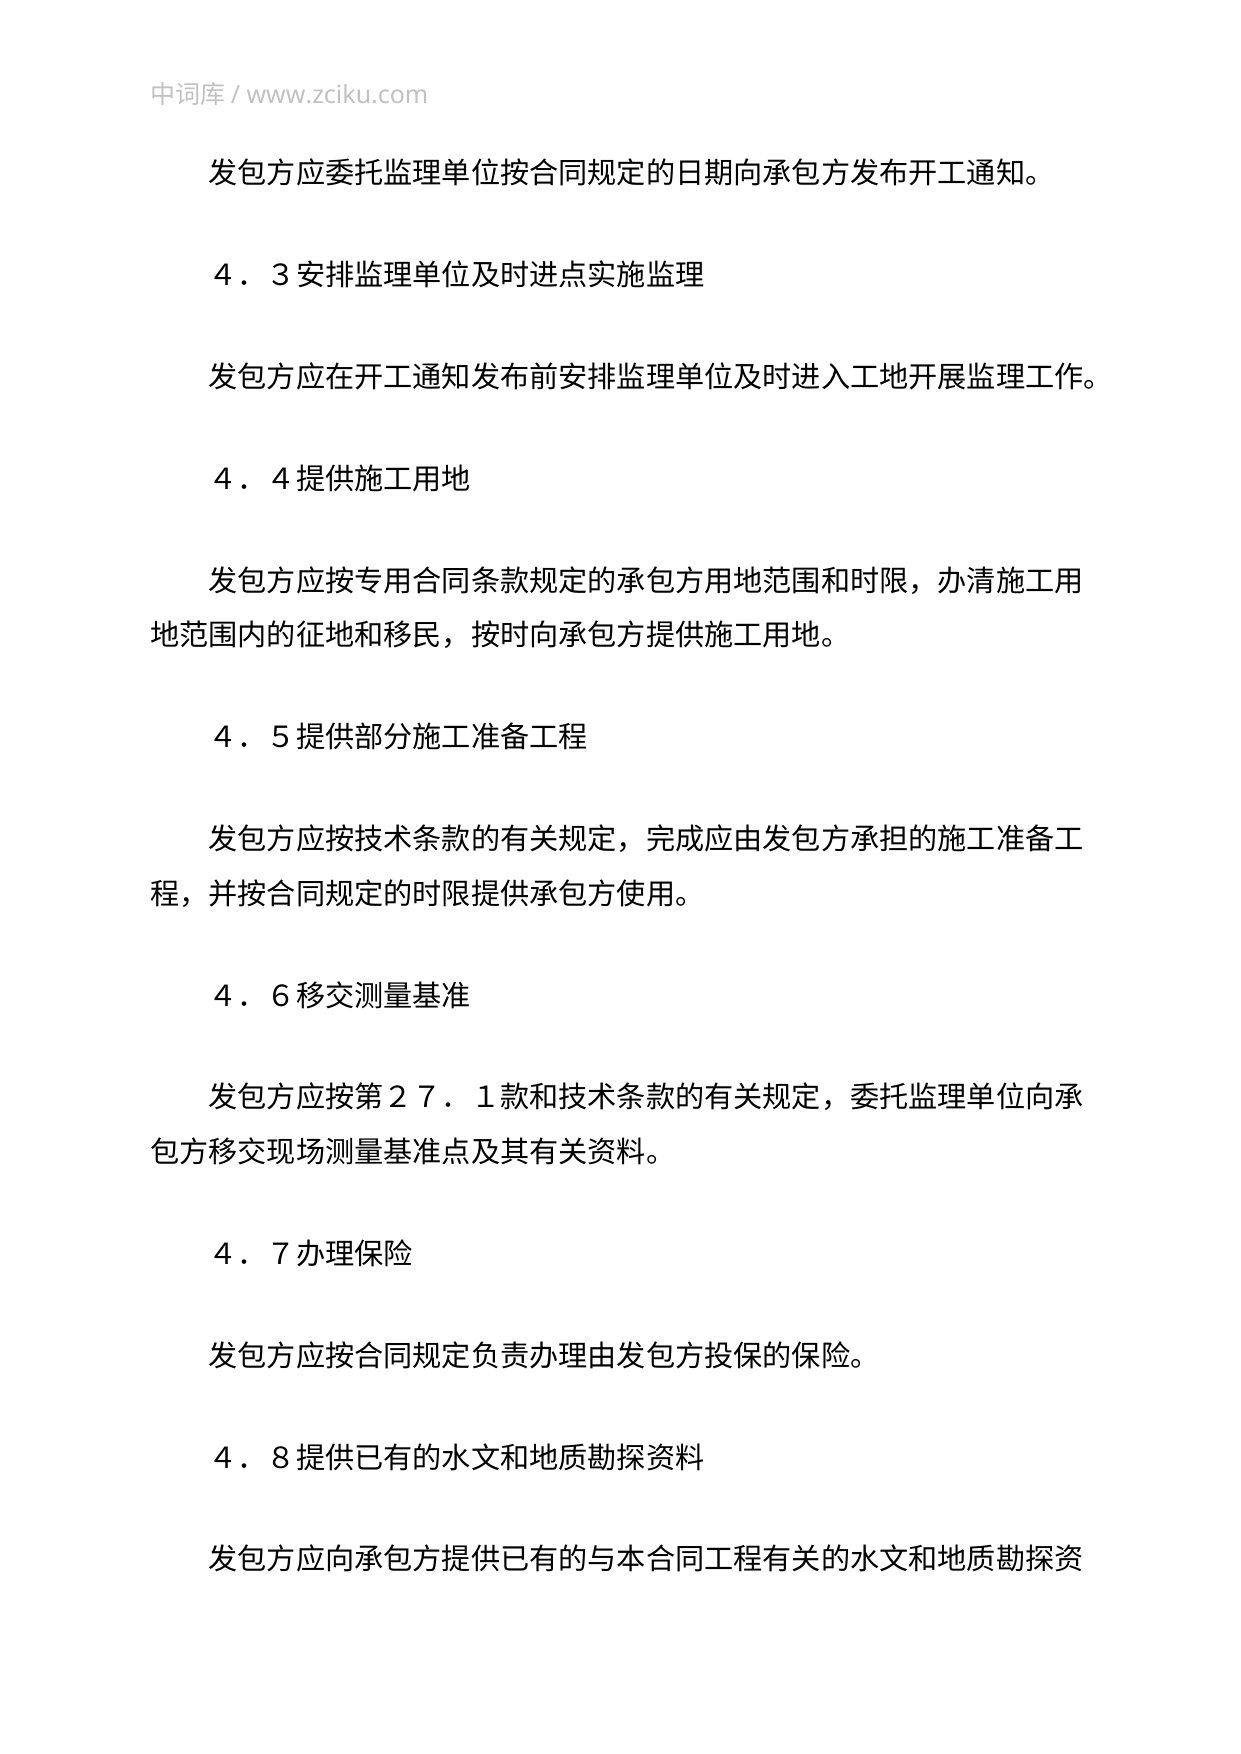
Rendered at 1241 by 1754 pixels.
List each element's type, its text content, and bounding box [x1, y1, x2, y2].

text ４．４提供施工用地 [150, 455, 1090, 498]
text ４．６移交测量基准 [150, 972, 1090, 1014]
text ４．３安排监理单位及时进点实施监理 [150, 252, 1090, 294]
text ４．５提供部分施工准备工程 [150, 714, 1090, 756]
text ４．７办理保险 [150, 1231, 1090, 1273]
text 发包方应委托监理单位按合同规定的日期向承包方发布开工通知。 [150, 150, 1090, 192]
text ４．８提供已有的水文和地质勘探资料 [150, 1434, 1090, 1476]
text 发包方应按技术条款的有关规定，完成应由发包方承担的施工准备工程，并按合同规定的时限提供承包方使用。 [150, 816, 1090, 913]
text 发包方应在开工通知发布前安排监理单位及时进入工地开展监理工作。 [150, 353, 1090, 396]
text 发包方应按合同规定负责办理由发包方投保的保险。 [150, 1332, 1090, 1375]
text 发包方应按第２７．１款和技术条款的有关规定，委托监理单位向承包方移交现场测量基准点及其有关资料。 [150, 1074, 1090, 1171]
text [150, 1536, 1090, 1578]
text 发包方应按专用合同条款规定的承包方用地范围和时限，办清施工用地范围内的征地和移民，按时向承包方提供施工用地。 [150, 557, 1090, 654]
